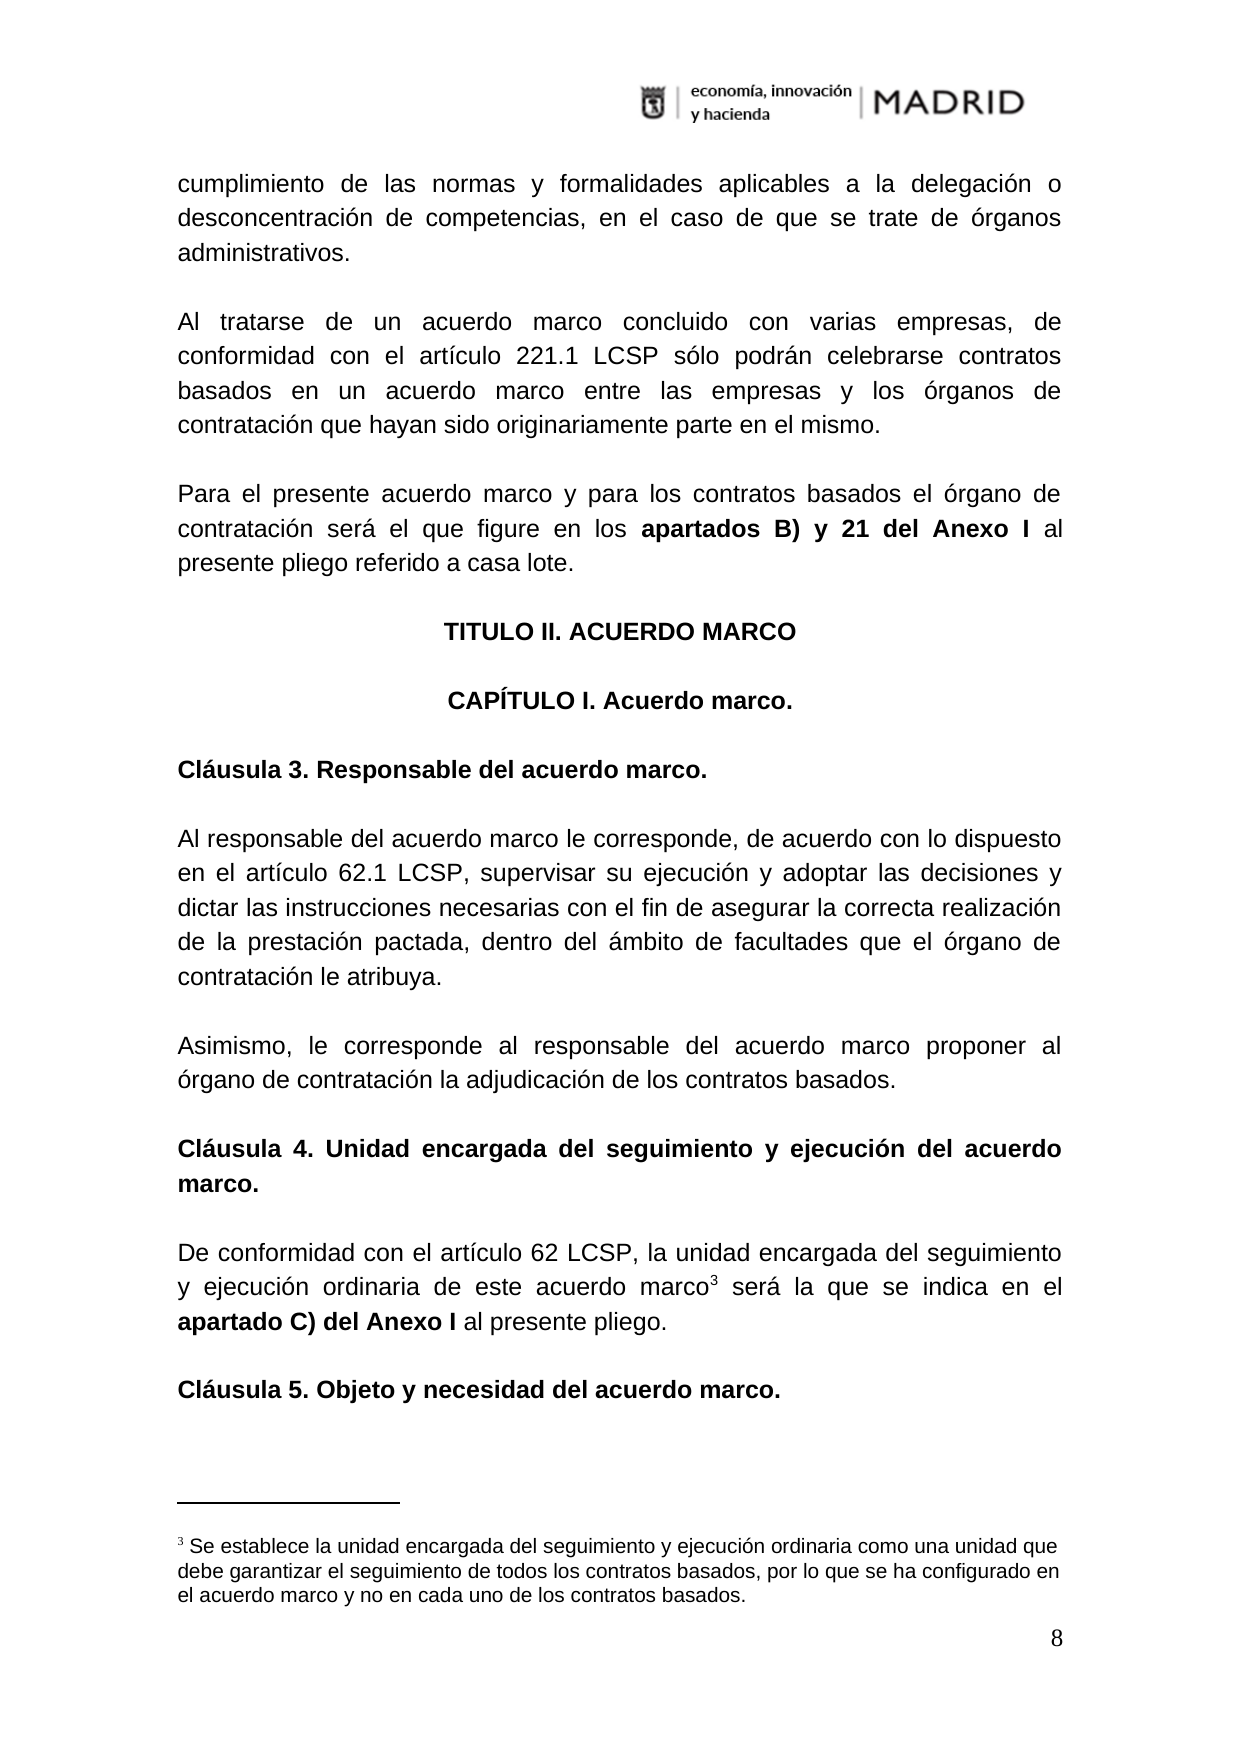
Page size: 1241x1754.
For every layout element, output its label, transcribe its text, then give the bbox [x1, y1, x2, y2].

subtitle Cláusula 5. Objeto y necesidad del acuerdo marco. [177, 1376, 1063, 1404]
text Al tratarse de un acuerdo marco concluido con varias empresas, de conformidad con el artículo 221.1 LCSP sólo podrán celebrarse contratos basados en un acuerdo marco entre las empresas y los órganos de contratación que hayan sido originariamente parte en el mismo. [177, 307, 1063, 439]
subtitle Cláusula 3. Responsable del acuerdo marco. [177, 755, 1063, 784]
picture [620, 73, 1041, 140]
text Asimismo, le corresponde al responsable del acuerdo marco proponer al órgano de contratación la adjudicación de los contratos basados. [177, 1031, 1063, 1094]
subtitle Cláusula 4. Unidad encargada del seguimiento y ejecución del acuerdo marco. [177, 1134, 1063, 1197]
subtitle CAPÍTULO I. Acuerdo marco. [177, 686, 1063, 715]
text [177, 169, 1063, 266]
text De conformidad con el artículo 62 LCSP, la unidad encargada del seguimiento y ejecución ordinaria de este acuerdo marco será la que se indica en el apartado C) del Anexo I al presente pliego. [177, 1238, 1063, 1335]
text Al responsable del acuerdo marco le corresponde, de acuerdo con lo dispuesto en el artículo 62.1 LCSP, supervisar su ejecución y adoptar las decisiones y dictar las instrucciones necesarias con el fin de asegurar la correcta realización de la prestación pactada, dentro del ámbito de facultades que el órgano de contratación le atribuya. [177, 824, 1063, 991]
subtitle TITULO II. ACUERDO MARCO [177, 617, 1063, 646]
text Para el presente acuerdo marco y para los contratos basados el órgano de contratación será el que figure en los apartados B) y 21 del Anexo I al presente pliego referido a casa lote. [177, 479, 1063, 577]
